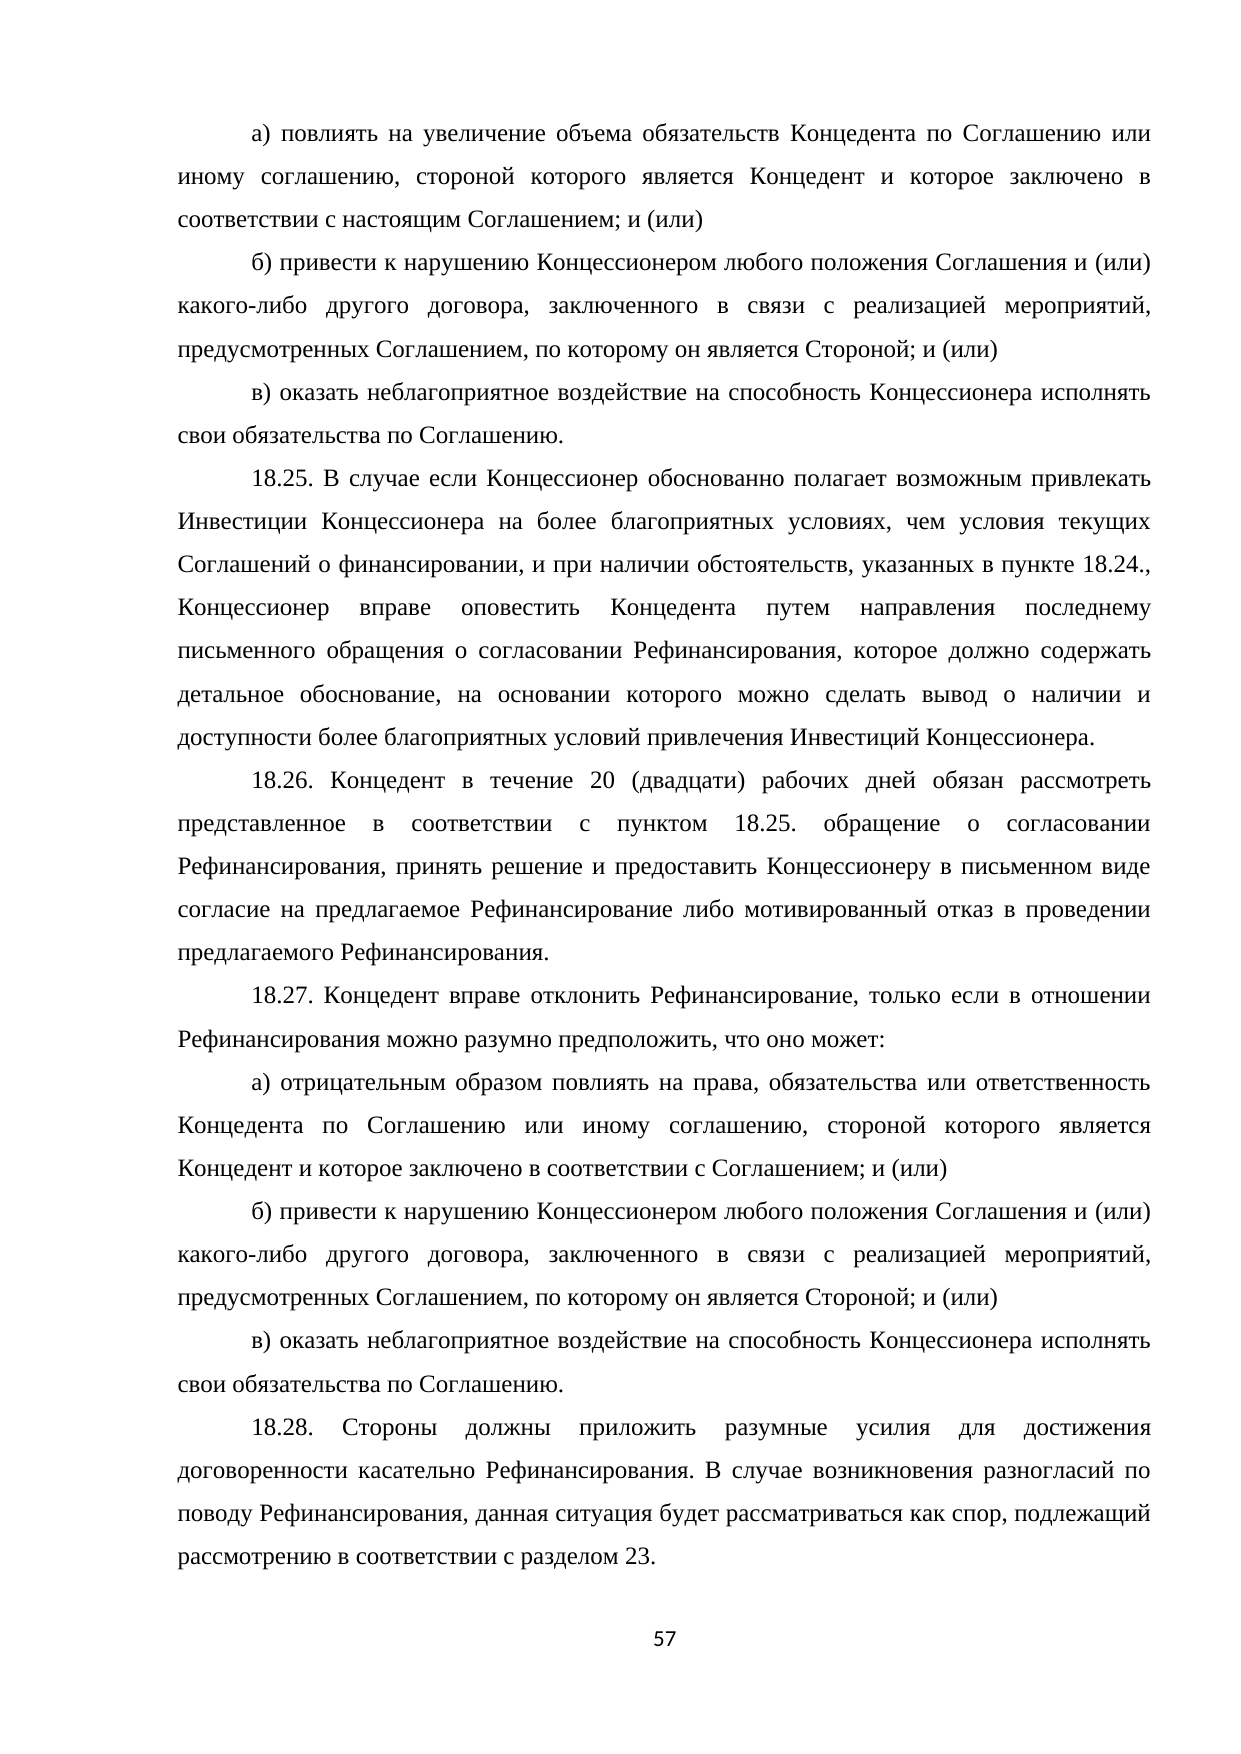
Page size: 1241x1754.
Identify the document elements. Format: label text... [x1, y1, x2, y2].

text б) привести к нарушению Концессионером любого положения Соглашения и (или) какого-либо другого договора, заключенного в связи с реализацией мероприятий, предусмотренных Соглашением, по которому он является Стороной; и (или) [177, 247, 1152, 362]
text 18.25. В случае если Концессионер обоснованно полагает возможным привлекать Инвестиции Концессионера на более благоприятных условиях, чем условия текущих Соглашений о финансировании, и при наличии обстоятельств, указанных в пункте 18.24., Концессионер вправе оповестить Концедента путем направления последнему письменного обращения о согласовании Рефинансирования, которое должно содержать детальное обоснование, на основании которого можно сделать вывод о наличии и доступности более благоприятных условий привлечения Инвестиций Концессионера. [177, 463, 1152, 751]
text а) повлиять на увеличение объема обязательств Концедента по Соглашению или иному соглашению, стороной которого является Концедент и которое заключено в соответствии с настоящим Соглашением; и (или) [177, 118, 1152, 233]
text 18.28. Стороны должны приложить разумные усилия для достижения договоренности касательно Рефинансирования. В случае возникновения разногласий по поводу Рефинансирования, данная ситуация будет рассматриваться как спор, подлежащий рассмотрению в соответствии с разделом 23. [177, 1412, 1152, 1570]
text б) привести к нарушению Концессионером любого положения Соглашения и (или) какого-либо другого договора, заключенного в связи с реализацией мероприятий, предусмотренных Соглашением, по которому он является Стороной; и (или) [177, 1196, 1152, 1311]
text 18.27. Концедент вправе отклонить Рефинансирование, только если в отношении Рефинансирования можно разумно предположить, что оно может: [177, 981, 1152, 1052]
text а) отрицательным образом повлиять на права, обязательства или ответственность Концедента по Соглашению или иному соглашению, стороной которого является Концедент и которое заключено в соответствии с Соглашением; и (или) [177, 1067, 1152, 1182]
text в) оказать неблагоприятное воздействие на способность Концессионера исполнять свои обязательства по Соглашению. [177, 1326, 1152, 1397]
text 18.26. Концедент в течение 20 (двадцати) рабочих дней обязан рассмотреть представленное в соответствии с пунктом 18.25. обращение о согласовании Рефинансирования, принять решение и предоставить Концессионеру в письменном виде согласие на предлагаемое Рефинансирование либо мотивированный отказ в проведении предлагаемого Рефинансирования. [177, 765, 1152, 966]
text в) оказать неблагоприятное воздействие на способность Концессионера исполнять свои обязательства по Соглашению. [177, 377, 1152, 449]
